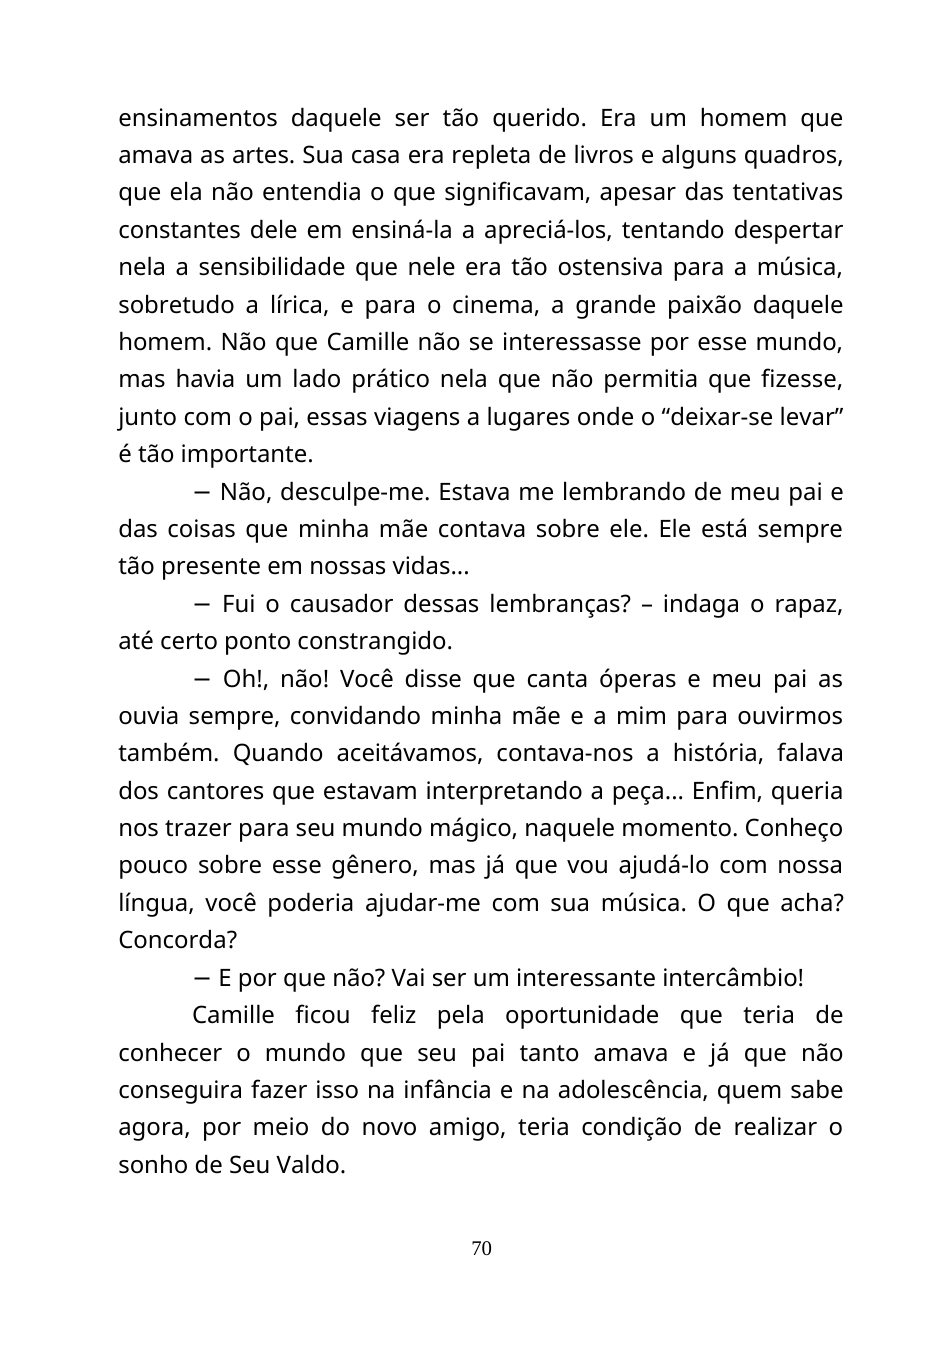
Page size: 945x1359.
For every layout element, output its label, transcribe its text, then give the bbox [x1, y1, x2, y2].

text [118, 100, 844, 469]
text − Oh!, não! Você disse que canta óperas e meu pai as ouvia sempre, convidando minha mãe e a mim para ouvirmos também. Quando aceitávamos, contava-nos a história, falava dos cantores que estavam interpretando a peça... Enfim, queria nos trazer para seu mundo mágico, naquele momento. Conheço pouco sobre esse gênero, mas já que vou ajudá-lo com nossa língua, você poderia ajudar-me com sua música. O que acha? Concorda? [118, 661, 844, 956]
text − E por que não? Vai ser um interessante intercâmbio! [118, 961, 844, 993]
text Camille ficou feliz pela oportunidade que teria de conhecer o mundo que seu pai tanto amava e já que não conseguira fazer isso na infância e na adolescência, quem sabe agora, por meio do novo amigo, teria condição de realizar o sonho de Seu Valdo. [118, 998, 844, 1180]
text − Não, desculpe-me. Estava me lembrando de meu pai e das coisas que minha mãe contava sobre ele. Ele está sempre tão presente em nossas vidas... [118, 474, 844, 582]
text − Fui o causador dessas lembranças? – indaga o rapaz, até certo ponto constrangido. [118, 587, 844, 657]
